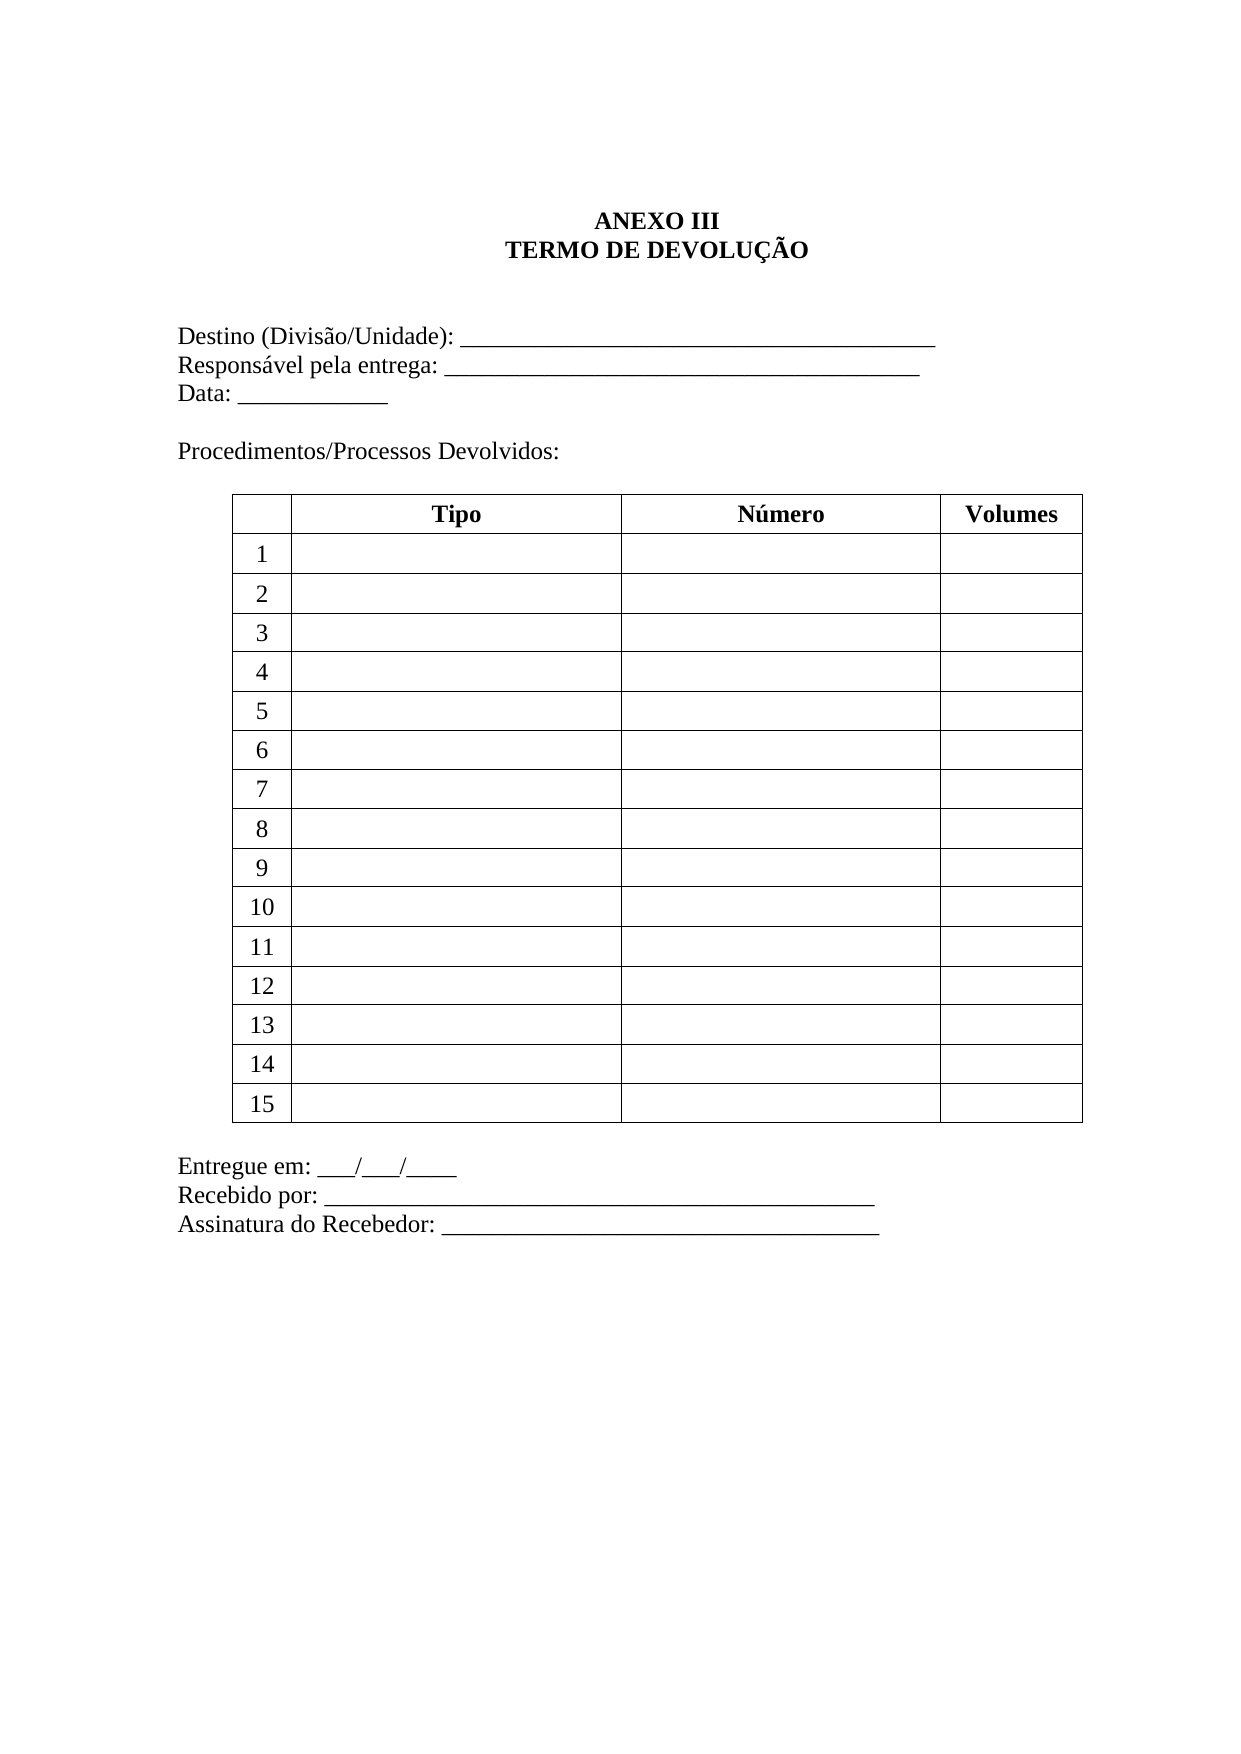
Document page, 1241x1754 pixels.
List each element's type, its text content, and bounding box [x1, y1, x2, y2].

text Responsável pela entrega: ______________________________________ [177, 350, 1137, 378]
table_cell [292, 614, 621, 651]
text Assinatura do Recebedor: ___________________________________ [177, 1209, 1137, 1238]
table_cell [941, 927, 1082, 966]
table_cell 7 [233, 770, 291, 808]
table_cell 6 [233, 731, 291, 768]
table_cell [292, 809, 621, 848]
table_cell 4 [233, 652, 291, 691]
table_cell [941, 809, 1082, 848]
table_cell [941, 574, 1082, 612]
table_cell [941, 849, 1082, 886]
table_cell [941, 1045, 1082, 1083]
table_cell [292, 770, 621, 808]
table_cell [292, 887, 621, 926]
table_cell [622, 849, 940, 886]
text Data: ____________ [177, 378, 1137, 407]
table_cell [292, 574, 621, 612]
table_cell [292, 534, 621, 573]
table_cell [622, 614, 940, 651]
table_cell [292, 1084, 621, 1122]
table_cell [941, 614, 1082, 651]
text Entregue em: ___/___/____ [177, 1151, 1137, 1180]
table_cell [622, 967, 940, 1004]
table_cell 10 [233, 887, 291, 926]
table_cell 8 [233, 809, 291, 848]
table_cell [622, 1084, 940, 1122]
table_header Volumes [941, 495, 1082, 533]
text Recebido por: ____________________________________________ [177, 1180, 1137, 1209]
table_cell [292, 731, 621, 768]
table_cell [622, 770, 940, 808]
table_cell 13 [233, 1005, 291, 1044]
text TERMO DE DEVOLUÇÃO [177, 235, 1137, 263]
table_cell 11 [233, 927, 291, 966]
table_cell [622, 887, 940, 926]
table_header Tipo [292, 495, 621, 533]
table_cell [941, 887, 1082, 926]
table_cell 9 [233, 849, 291, 886]
table_cell [622, 809, 940, 848]
table_cell [292, 652, 621, 691]
table_cell [941, 692, 1082, 730]
table_cell [292, 967, 621, 1004]
table_cell [622, 927, 940, 966]
text Destino (Divisão/Unidade): ______________________________________ [177, 321, 1137, 350]
table_cell [941, 1084, 1082, 1122]
table_cell [292, 1005, 621, 1044]
table_cell [622, 652, 940, 691]
table_cell 1 [233, 534, 291, 573]
text Procedimentos/Processos Devolvidos: [177, 436, 1137, 465]
table_cell [292, 1045, 621, 1083]
table_header [233, 495, 291, 533]
table_cell [292, 849, 621, 886]
table_cell 3 [233, 614, 291, 651]
table_cell [941, 1005, 1082, 1044]
table_cell 12 [233, 967, 291, 1004]
table_cell 15 [233, 1084, 291, 1122]
table_cell [622, 534, 940, 573]
text ANEXO III [177, 206, 1137, 235]
table_cell 14 [233, 1045, 291, 1083]
table_cell [941, 652, 1082, 691]
table_cell [941, 770, 1082, 808]
table_cell [622, 731, 940, 768]
table_cell [622, 1045, 940, 1083]
table_header Número [622, 495, 940, 533]
table_cell [941, 731, 1082, 768]
table_cell [622, 1005, 940, 1044]
table_cell [622, 574, 940, 612]
table_cell [292, 927, 621, 966]
table_cell [941, 534, 1082, 573]
table_cell 2 [233, 574, 291, 612]
table_cell [622, 692, 940, 730]
table_cell 5 [233, 692, 291, 730]
table_cell [941, 967, 1082, 1004]
table_cell [292, 692, 621, 730]
